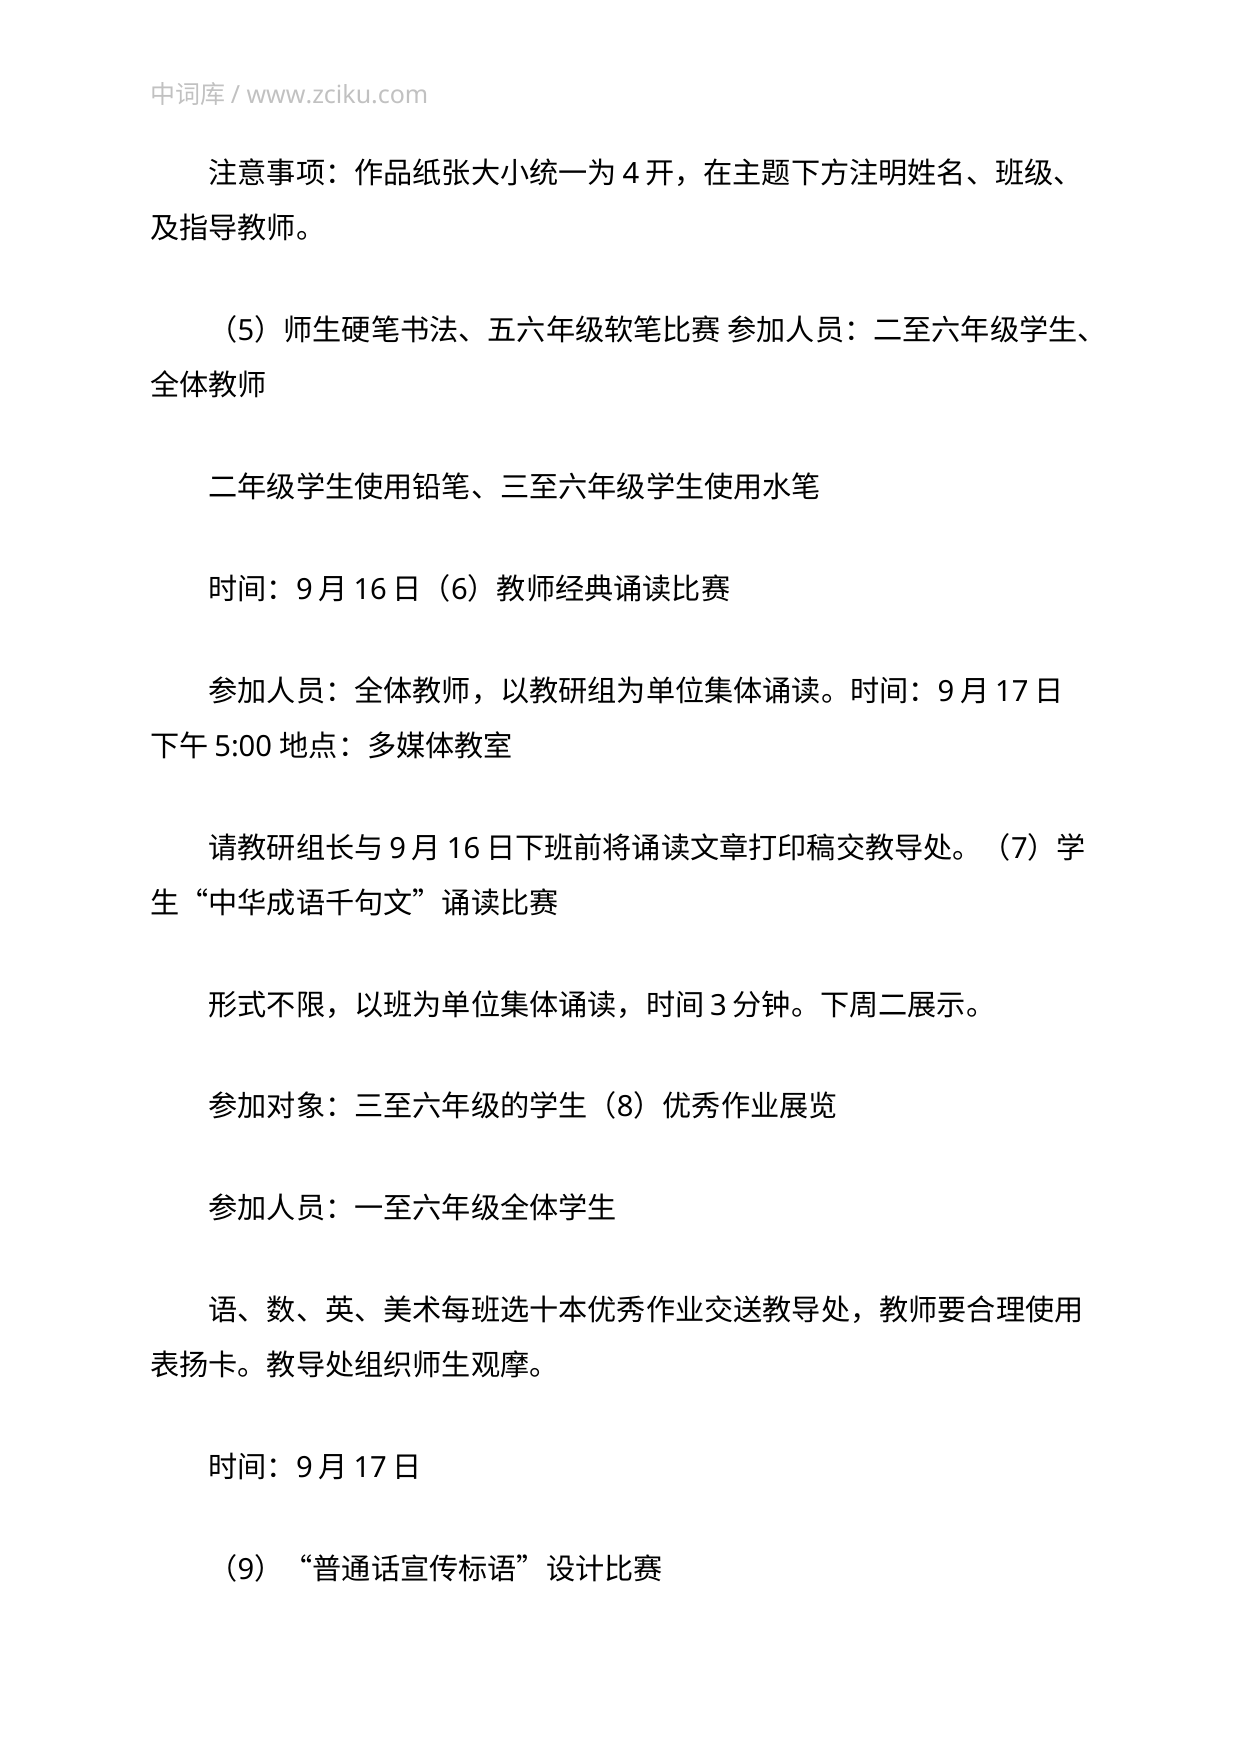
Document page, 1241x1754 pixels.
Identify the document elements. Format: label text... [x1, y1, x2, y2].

text （5）师生硬笔书法、五六年级软笔比赛 参加人员：二至六年级学生、全体教师 [150, 307, 1090, 404]
text （9）“普通话宣传标语”设计比赛 [150, 1545, 1090, 1588]
text 二年级学生使用铅笔、三至六年级学生使用水笔 [150, 463, 1090, 506]
text 参加人员：一至六年级全体学生 [150, 1185, 1090, 1227]
text 形式不限，以班为单位集体诵读，时间3分钟。下周二展示。 [150, 981, 1090, 1023]
text 请教研组长与9月16日下班前将诵读文章打印稿交教导处。（7）学生“中华成语千句文”诵读比赛 [150, 824, 1090, 922]
text 参加人员：全体教师，以教研组为单位集体诵读。时间：9月17日下午5:00 地点：多媒体教室 [150, 667, 1090, 765]
text 时间：9月17日 [150, 1443, 1090, 1486]
text 注意事项：作品纸张大小统一为4开，在主题下方注明姓名、班级、及指导教师。 [150, 150, 1090, 247]
text 参加对象：三至六年级的学生（8）优秀作业展览 [150, 1083, 1090, 1125]
text 语、数、英、美术每班选十本优秀作业交送教导处，教师要合理使用表扬卡。教导处组织师生观摩。 [150, 1287, 1090, 1384]
text 时间：9月16日（6）教师经典诵读比赛 [150, 565, 1090, 608]
